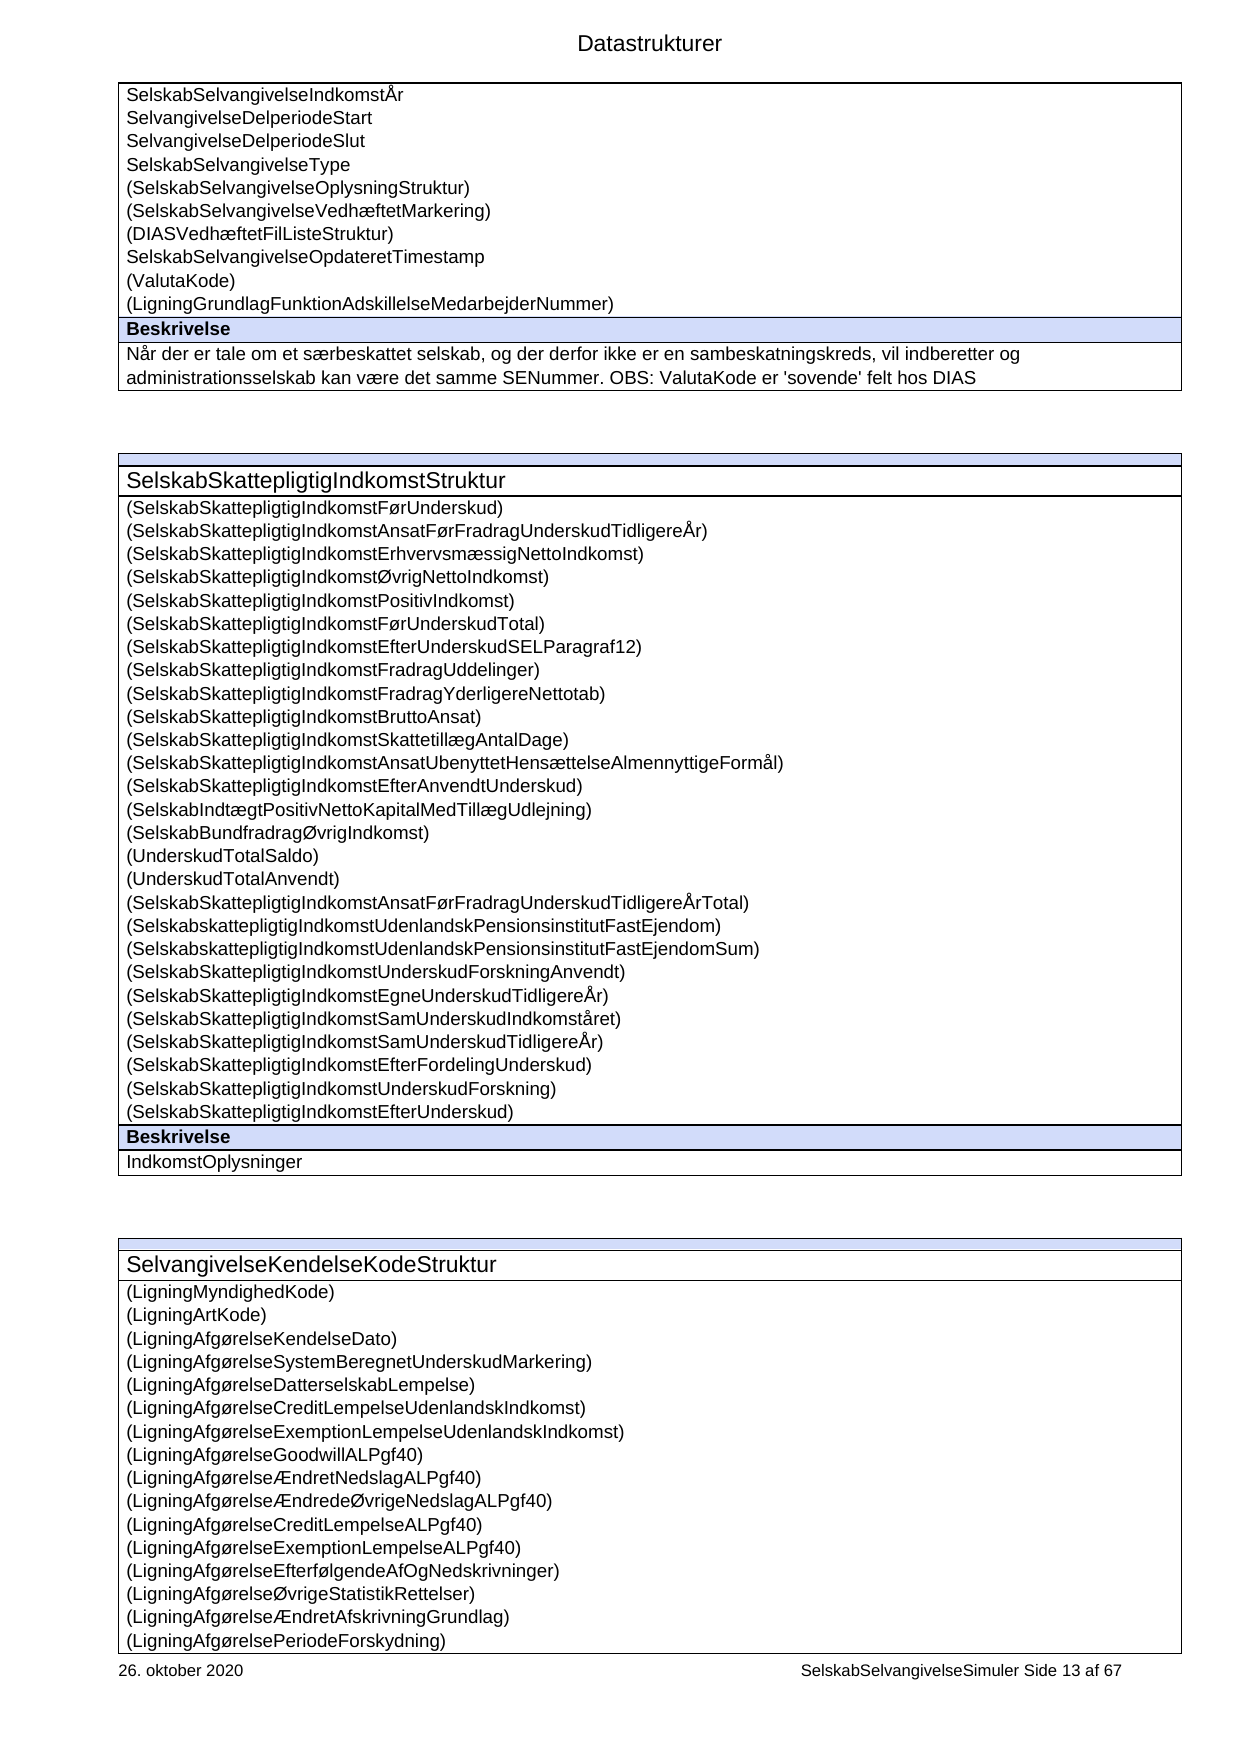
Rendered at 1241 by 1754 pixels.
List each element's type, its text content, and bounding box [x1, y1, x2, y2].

table_header [119, 454, 1181, 465]
table_cell SelskabSkattepligtigIndkomstStruktur [119, 467, 1181, 495]
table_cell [119, 84, 1181, 316]
table_cell Beskrivelse [119, 1126, 1181, 1149]
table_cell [119, 1281, 1181, 1653]
table_cell Beskrivelse [119, 318, 1181, 342]
table_cell SelvangivelseKendelseKodeStruktur [119, 1251, 1181, 1279]
table_cell IndkomstOplysninger [119, 1151, 1181, 1174]
table_cell Når der er tale om et særbeskattet selskab, og der derfor ikke er en sambeskatningskreds, vil indberetter og administrationsselskab kan være det samme SENummer. OBS: ValutaKode er 'sovende' felt hos DIAS [119, 343, 1181, 390]
table_header [119, 1239, 1181, 1249]
table_cell (SelskabSkattepligtigIndkomstFørUnderskud) (SelskabSkattepligtigIndkomstAnsatFørFradragUnderskudTidligereÅr) (SelskabSkattepligtigIndkomstErhvervsmæssigNettoIndkomst) (SelskabSkattepligtigIndkomstØvrigNettoIndkomst) (SelskabSkattepligtigIndkomstPositivIndkomst) (SelskabSkattepligtigIndkomstFørUnderskudTotal) (SelskabSkattepligtigIndkomstEfterUnderskudSELParagraf12) (SelskabSkattepligtigIndkomstFradragUddelinger) (SelskabSkattepligtigIndkomstFradragYderligereNettotab) (SelskabSkattepligtigIndkomstBruttoAnsat) (SelskabSkattepligtigIndkomstSkattetillægAntalDage) (SelskabSkattepligtigIndkomstAnsatUbenyttetHensættelseAlmennyttigeFormål) (SelskabSkattepligtigIndkomstEfterAnvendtUnderskud) (SelskabIndtægtPositivNettoKapitalMedTillægUdlejning) (SelskabBundfradragØvrigIndkomst) (UnderskudTotalSaldo) (UnderskudTotalAnvendt) (SelskabSkattepligtigIndkomstAnsatFørFradragUnderskudTidligereÅrTotal) (SelskabskattepligtigIndkomstUdenlandskPensionsinstitutFastEjendom) (SelskabskattepligtigIndkomstUdenlandskPensionsinstitutFastEjendomSum) (SelskabSkattepligtigIndkomstUnderskudForskningAnvendt) (SelskabSkattepligtigIndkomstEgneUnderskudTidligereÅr) (SelskabSkattepligtigIndkomstSamUnderskudIndkomståret) (SelskabSkattepligtigIndkomstSamUnderskudTidligereÅr) (SelskabSkattepligtigIndkomstEfterFordelingUnderskud) (SelskabSkattepligtigIndkomstUnderskudForskning) (SelskabSkattepligtigIndkomstEfterUnderskud) [119, 497, 1181, 1124]
